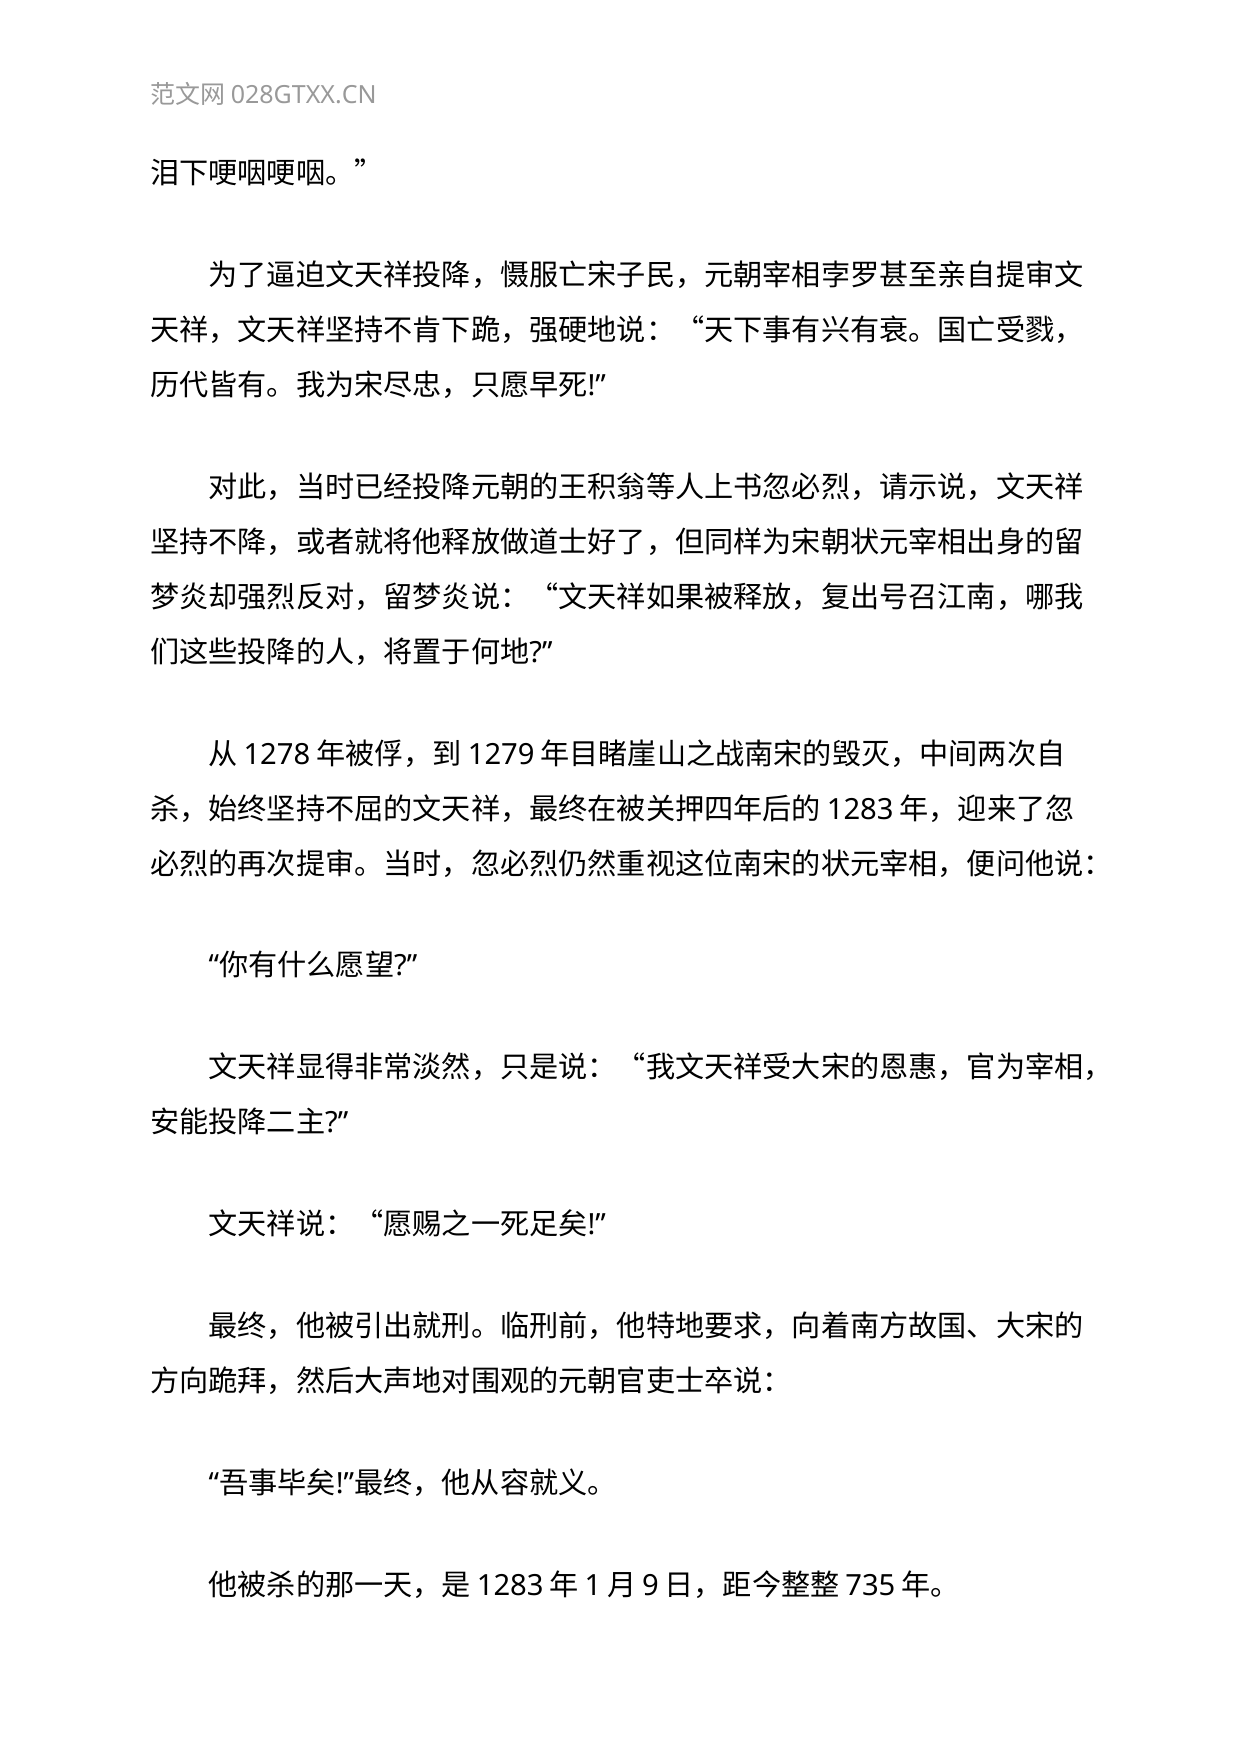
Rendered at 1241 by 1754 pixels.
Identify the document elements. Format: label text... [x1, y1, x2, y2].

text “你有什么愿望?” [150, 942, 1090, 984]
text 最终，他被引出就刑。临刑前，他特地要求，向着南方故国、大宋的方向跪拜，然后大声地对围观的元朝官吏士卒说： [150, 1303, 1090, 1400]
text 从1278年被俘，到1279年目睹崖山之战南宋的毁灭，中间两次自杀，始终坚持不屈的文天祥，最终在被关押四年后的1283年，迎来了忽必烈的再次提审。当时，忽必烈仍然重视这位南宋的状元宰相，便问他说： [150, 730, 1090, 882]
text 为了逼迫文天祥投降，慑服亡宋子民，元朝宰相孛罗甚至亲自提审文天祥，文天祥坚持不肯下跪，强硬地说：“天下事有兴有衰。国亡受戮，历代皆有。我为宋尽忠，只愿早死!” [150, 252, 1090, 404]
text 他被杀的那一天，是1283年1月9日，距今整整735年。 [150, 1561, 1090, 1604]
text “吾事毕矣!”最终，他从容就义。 [150, 1459, 1090, 1502]
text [150, 150, 1090, 192]
text 文天祥显得非常淡然，只是说：“我文天祥受大宋的恩惠，官为宰相，安能投降二主?” [150, 1044, 1090, 1141]
text 文天祥说：“愿赐之一死足矣!” [150, 1201, 1090, 1243]
text 对此，当时已经投降元朝的王积翁等人上书忽必烈，请示说，文天祥坚持不降，或者就将他释放做道士好了，但同样为宋朝状元宰相出身的留梦炎却强烈反对，留梦炎说：“文天祥如果被释放，复出号召江南，哪我们这些投降的人，将置于何地?” [150, 463, 1090, 671]
